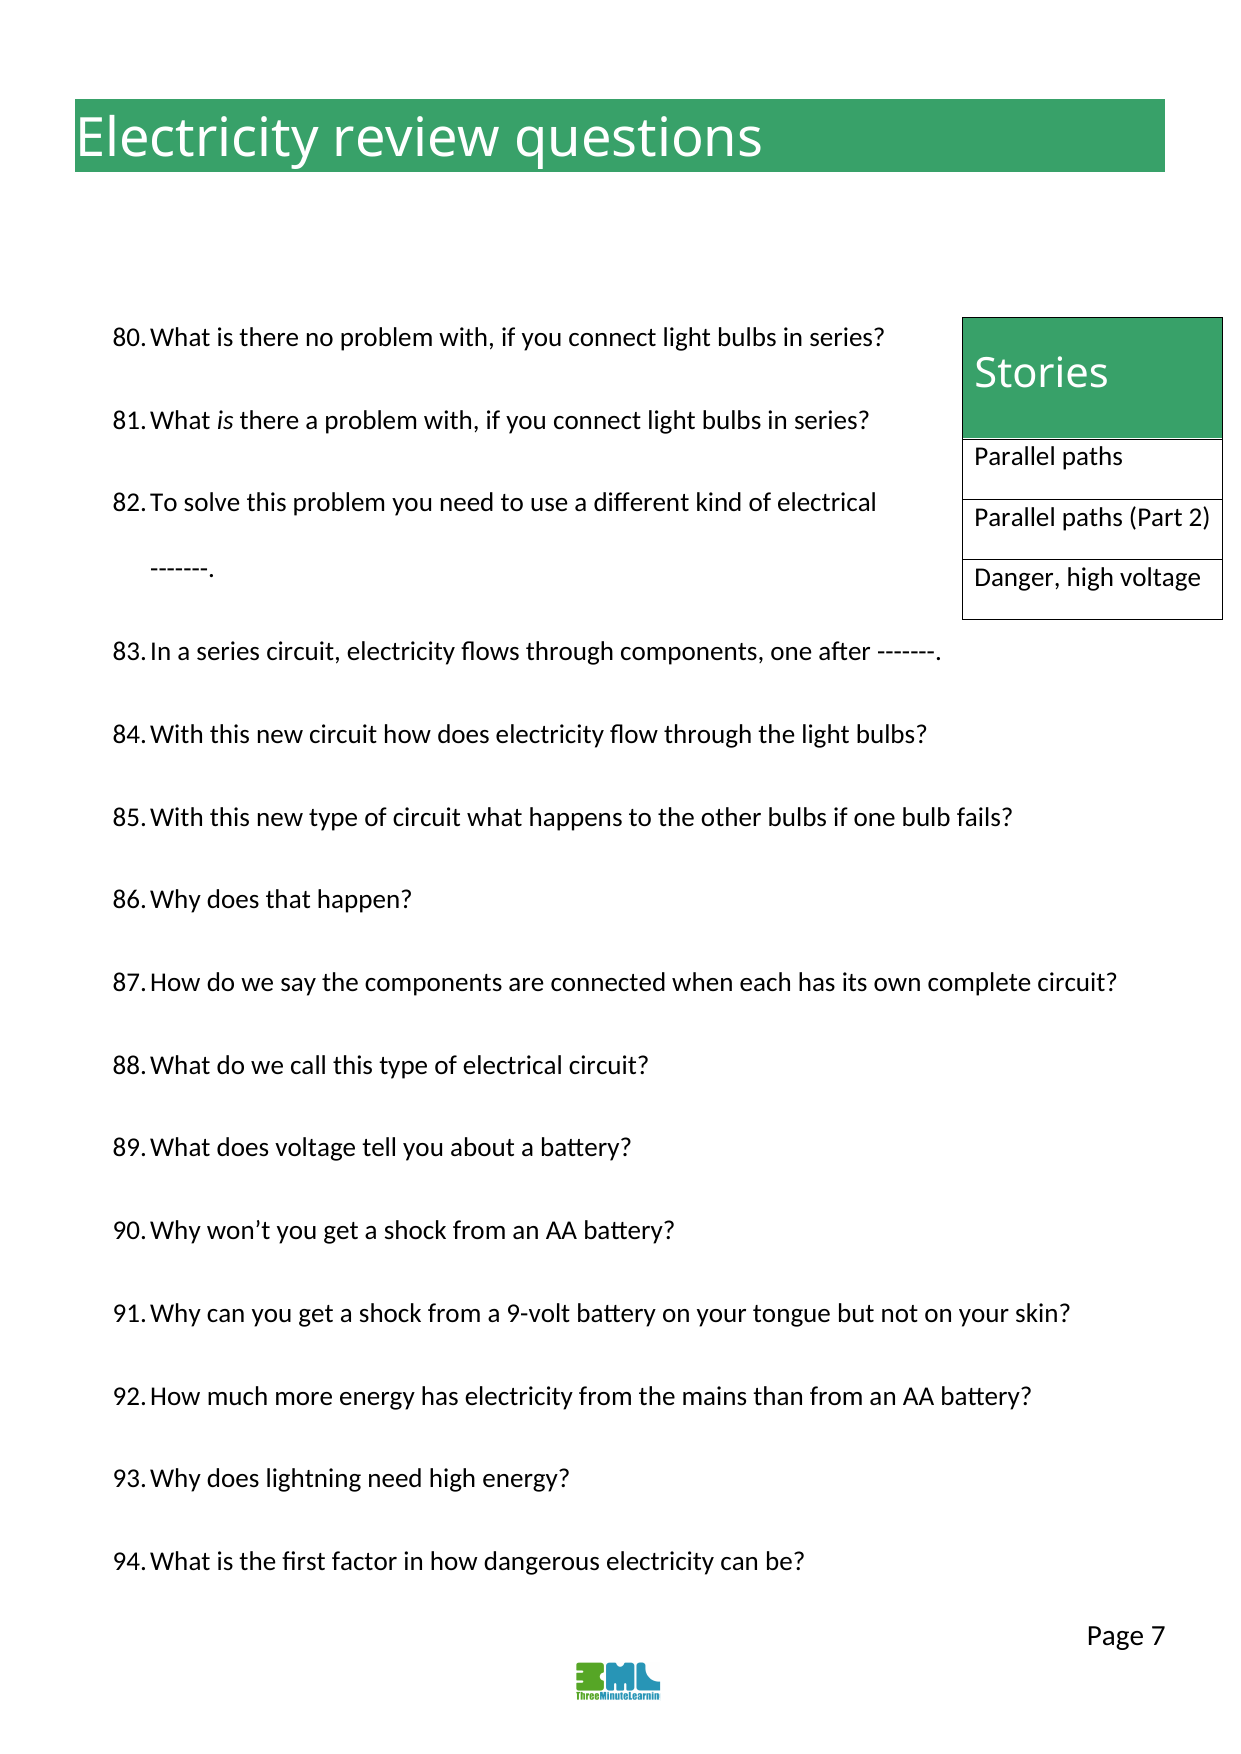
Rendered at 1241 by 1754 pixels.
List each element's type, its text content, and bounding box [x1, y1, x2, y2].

list What is the first factor in how dangerous electricity can be? [112, 1544, 1165, 1577]
list Why does that happen? [112, 882, 1165, 915]
table_cell Parallel paths (Part 2) [963, 500, 1222, 559]
list What does voltage tell you about a battery? [112, 1131, 1165, 1163]
list Why does lightning need high energy? [112, 1461, 1165, 1494]
list What is there a problem with, if you connect light bulbs in series? [112, 403, 962, 436]
list In a series circuit, electricity flows through components, one after -------. [112, 634, 1165, 667]
list What do we call this type of electrical circuit? [112, 1048, 1165, 1081]
list With this new circuit how does electricity flow through the light bulbs? [112, 717, 1165, 750]
table_cell Danger, high voltage [963, 560, 1222, 619]
list What is there no problem with, if you connect light bulbs in series? [112, 320, 962, 353]
list Why can you get a shock from a 9-volt battery on your tongue but not on your skin? [112, 1296, 1165, 1329]
list How do we say the components are connected when each has its own complete circuit? [112, 965, 1165, 998]
list Why won’t you get a shock from an AA battery? [112, 1213, 1165, 1246]
list With this new type of circuit what happens to the other bulbs if one bulb fails? [112, 800, 1165, 833]
table_header Stories [963, 318, 1222, 438]
table_cell Parallel paths [963, 440, 1222, 499]
picture [575, 1662, 660, 1701]
list To solve this problem you need to use a different kind of electrical -------. [112, 486, 962, 584]
list How much more energy has electricity from the mains than from an AA battery? [112, 1379, 1165, 1412]
